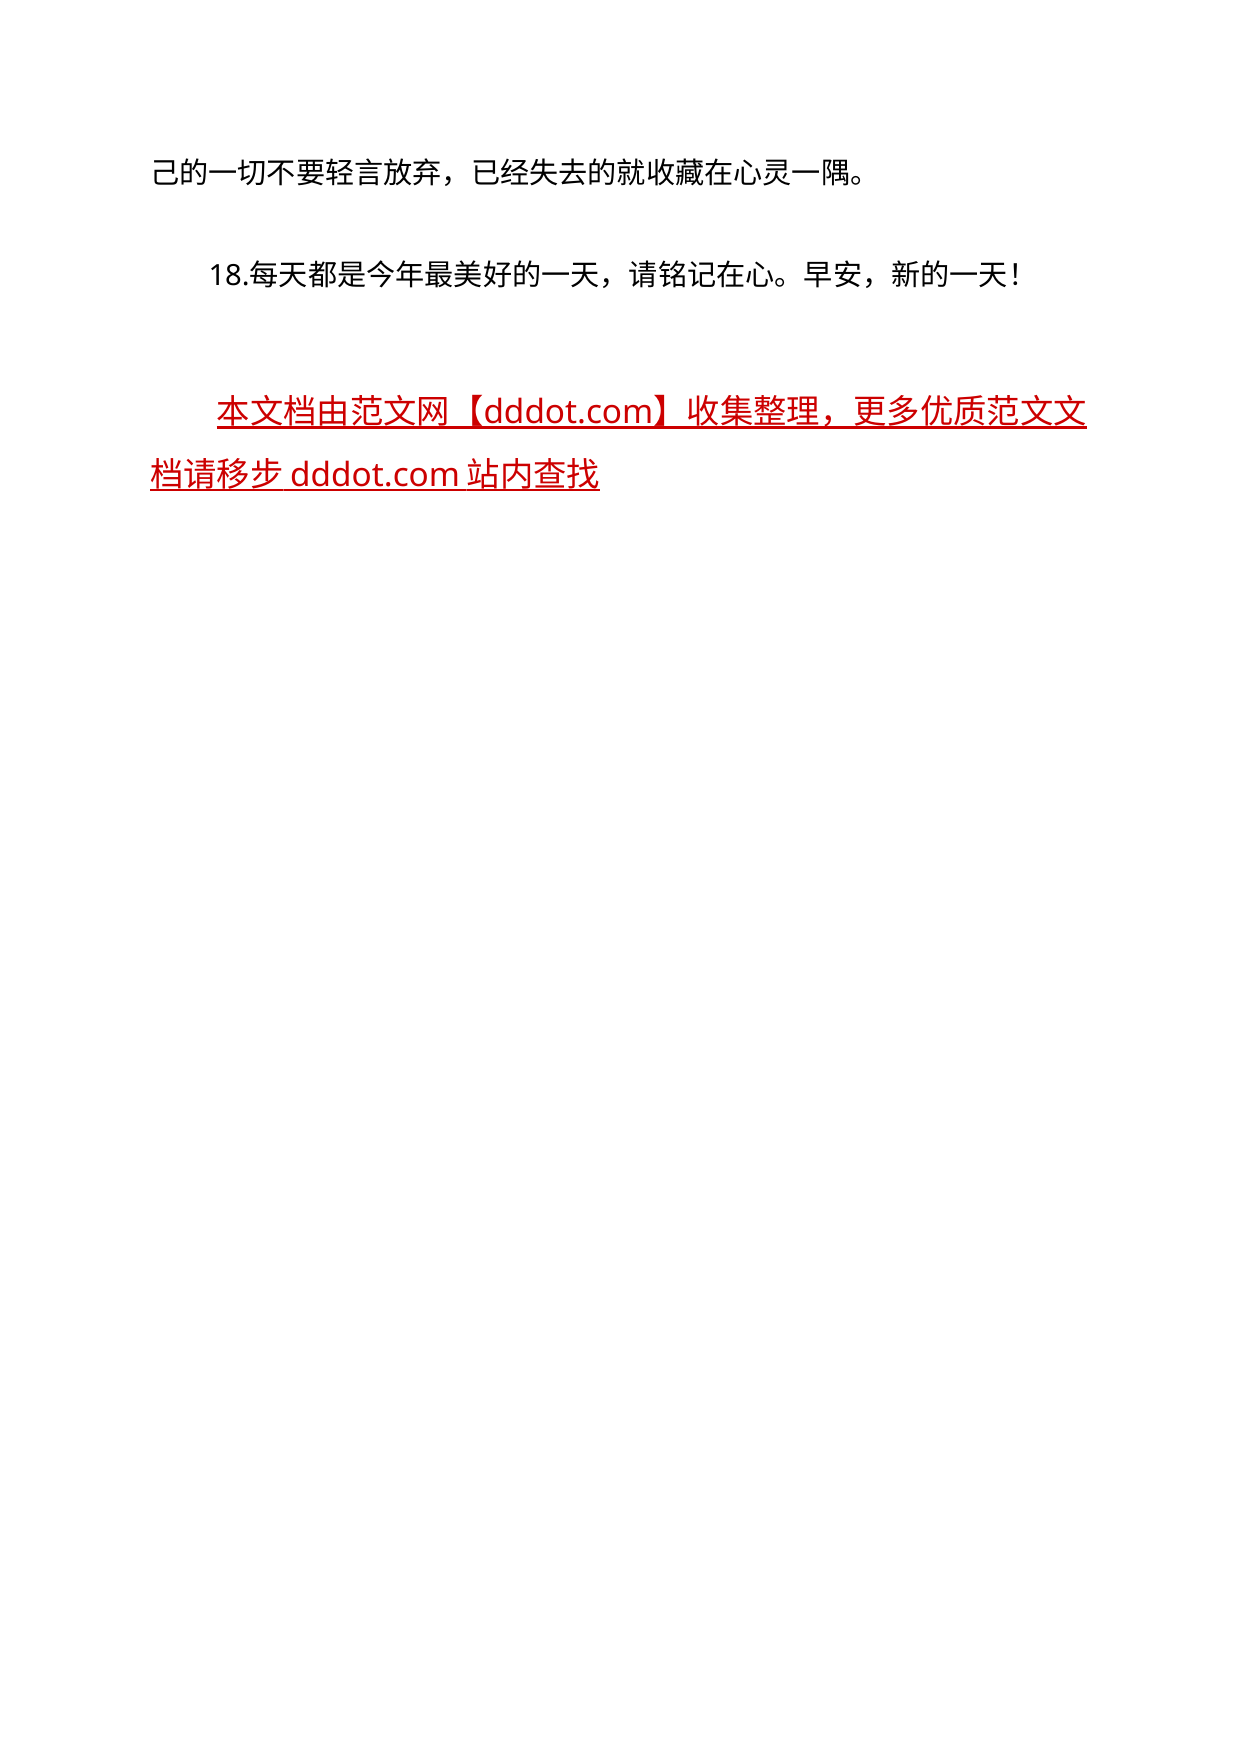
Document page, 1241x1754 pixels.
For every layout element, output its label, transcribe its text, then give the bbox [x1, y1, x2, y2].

text 本文档由范文网【dddot.com】收集整理，更多优质范文文档请移步dddot.com站内查找 [150, 385, 1090, 496]
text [150, 150, 1090, 192]
text 18.每天都是今年最美好的一天，请铭记在心。早安，新的一天！ [150, 252, 1090, 294]
